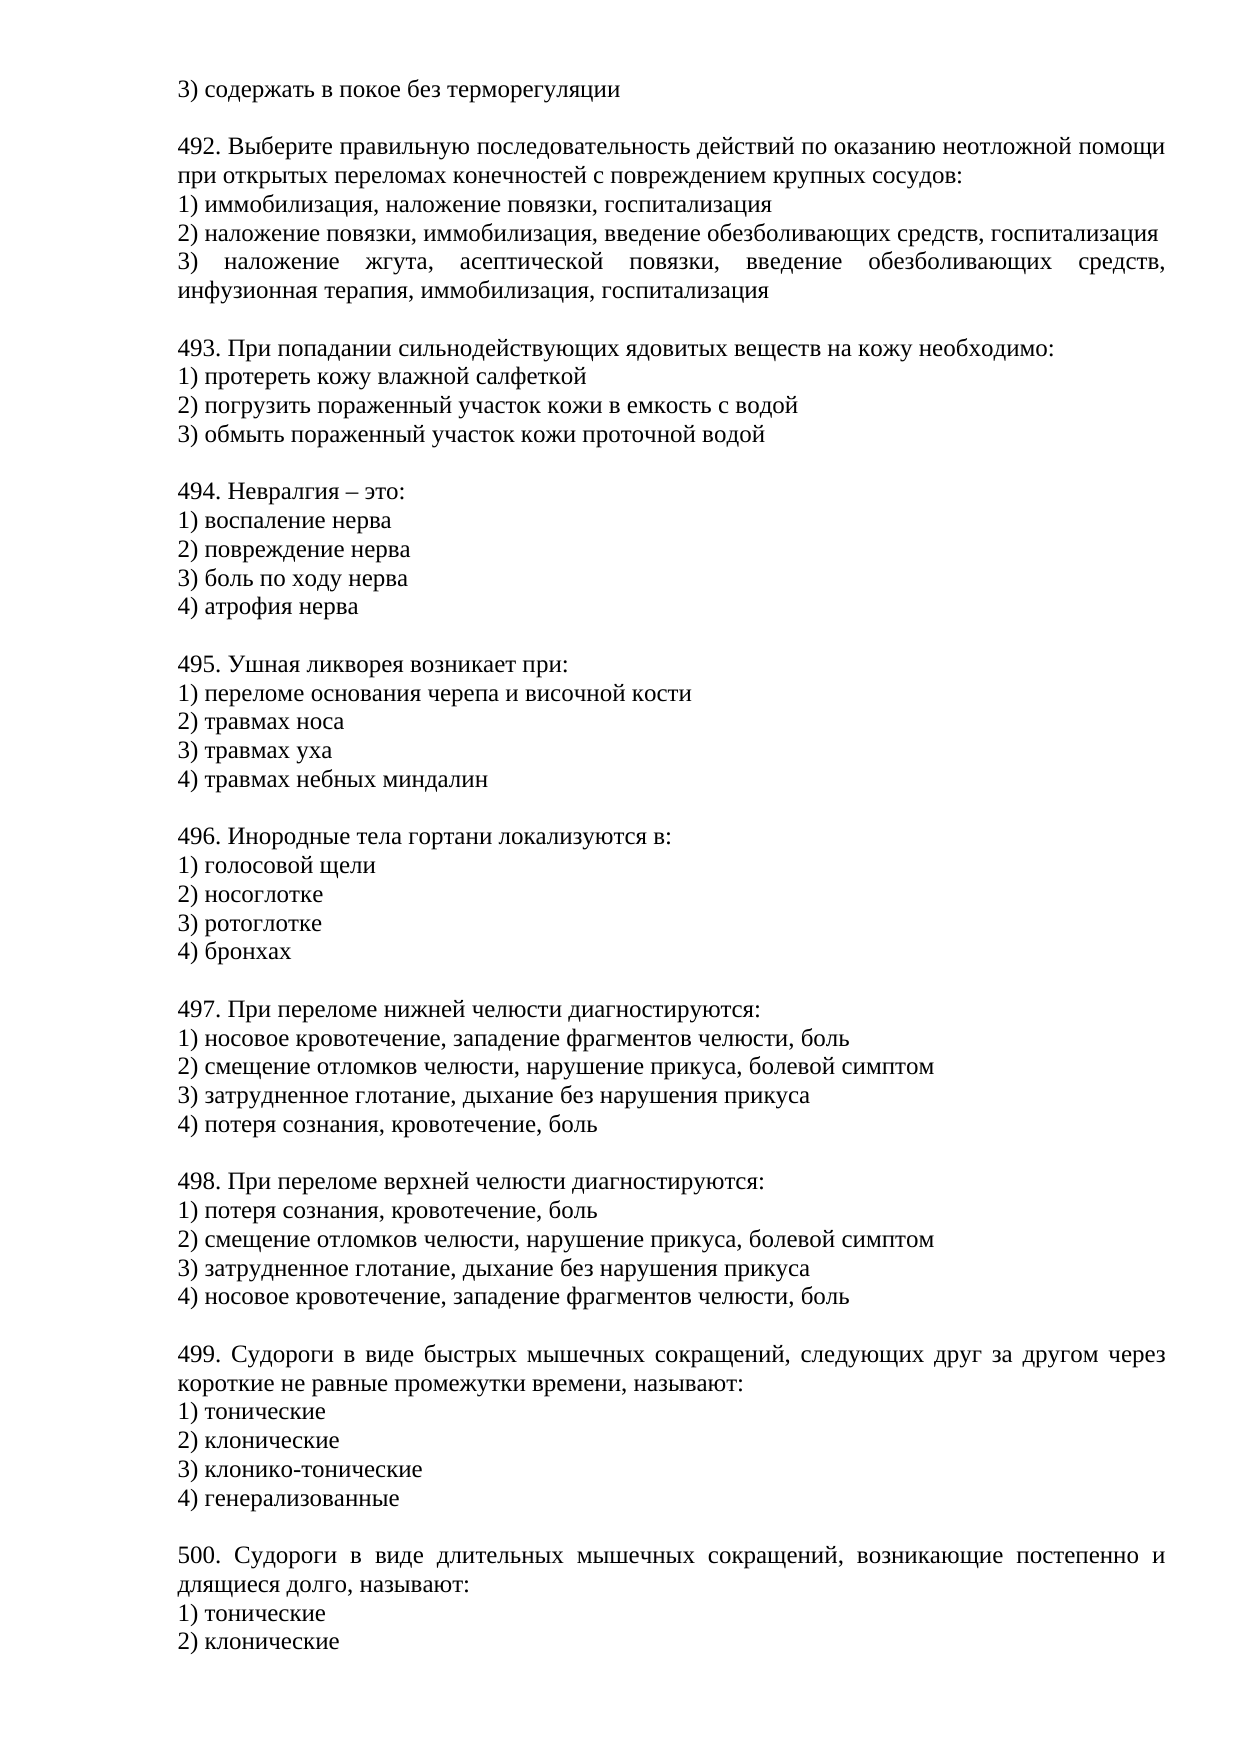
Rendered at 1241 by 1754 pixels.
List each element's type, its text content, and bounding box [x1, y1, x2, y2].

text 1) тонические [177, 1598, 1167, 1626]
text 2) наложение повязки, иммобилизация, введение обезболивающих средств, госпитализация [177, 218, 1167, 246]
text 500. Судороги в виде длительных мышечных сокращений, возникающие постепенно и длящиеся долго, называют: [177, 1540, 1167, 1598]
text 1) иммобилизация, наложение повязки, госпитализация [177, 189, 1167, 218]
text 495. Ушная ликворея возникает при: [177, 649, 1167, 678]
text 2) носоглотке [177, 879, 1167, 908]
text 3) обмыть пораженный участок кожи проточной водой [177, 419, 1167, 448]
text 4) потеря сознания, кровотечение, боль [177, 1109, 1167, 1138]
text 4) бронхах [177, 936, 1167, 965]
text 3) наложение жгута, асептической повязки, введение обезболивающих средств, инфузионная терапия, иммобилизация, госпитализация [177, 246, 1167, 304]
text 3) клонико-тонические [177, 1454, 1167, 1483]
text 499. Судороги в виде быстрых мышечных сокращений, следующих друг за другом через короткие не равные промежутки времени, называют: [177, 1339, 1167, 1396]
text 4) атрофия нерва [177, 591, 1167, 620]
text 2) смещение отломков челюсти, нарушение прикуса, болевой симптом [177, 1051, 1167, 1080]
text 3) содержать в покое без терморегуляции [177, 74, 1167, 103]
text 3) затрудненное глотание, дыхание без нарушения прикуса [177, 1253, 1167, 1281]
text 2) смещение отломков челюсти, нарушение прикуса, болевой симптом [177, 1224, 1167, 1253]
text 4) носовое кровотечение, западение фрагментов челюсти, боль [177, 1281, 1167, 1310]
text 3) ротоглотке [177, 908, 1167, 936]
text 2) погрузить пораженный участок кожи в емкость с водой [177, 390, 1167, 419]
text 4) генерализованные [177, 1483, 1167, 1511]
text 1) переломе основания черепа и височной кости [177, 678, 1167, 706]
text 497. При переломе нижней челюсти диагностируются: [177, 994, 1167, 1023]
text 1) воспаление нерва [177, 505, 1167, 534]
text 1) тонические [177, 1396, 1167, 1425]
text 1) носовое кровотечение, западение фрагментов челюсти, боль [177, 1023, 1167, 1051]
text 2) клонические [177, 1425, 1167, 1454]
text 1) голосовой щели [177, 850, 1167, 879]
text 494. Невралгия – это: [177, 476, 1167, 505]
text 496. Инородные тела гортани локализуются в: [177, 821, 1167, 850]
text 3) затрудненное глотание, дыхание без нарушения прикуса [177, 1080, 1167, 1109]
text 492. Выберите правильную последовательность действий по оказанию неотложной помощи при открытых переломах конечностей с повреждением крупных сосудов: [177, 131, 1167, 189]
text 4) травмах небных миндалин [177, 764, 1167, 793]
text 3) травмах уха [177, 735, 1167, 764]
text 1) потеря сознания, кровотечение, боль [177, 1195, 1167, 1224]
text 498. При переломе верхней челюсти диагностируются: [177, 1166, 1167, 1195]
text 2) повреждение нерва [177, 534, 1167, 563]
text 2) травмах носа [177, 706, 1167, 735]
text 1) протереть кожу влажной салфеткой [177, 361, 1167, 390]
text 493. При попадании сильнодействующих ядовитых веществ на кожу необходимо: [177, 333, 1167, 361]
text 3) боль по ходу нерва [177, 563, 1167, 591]
text 2) клонические [177, 1626, 1167, 1655]
